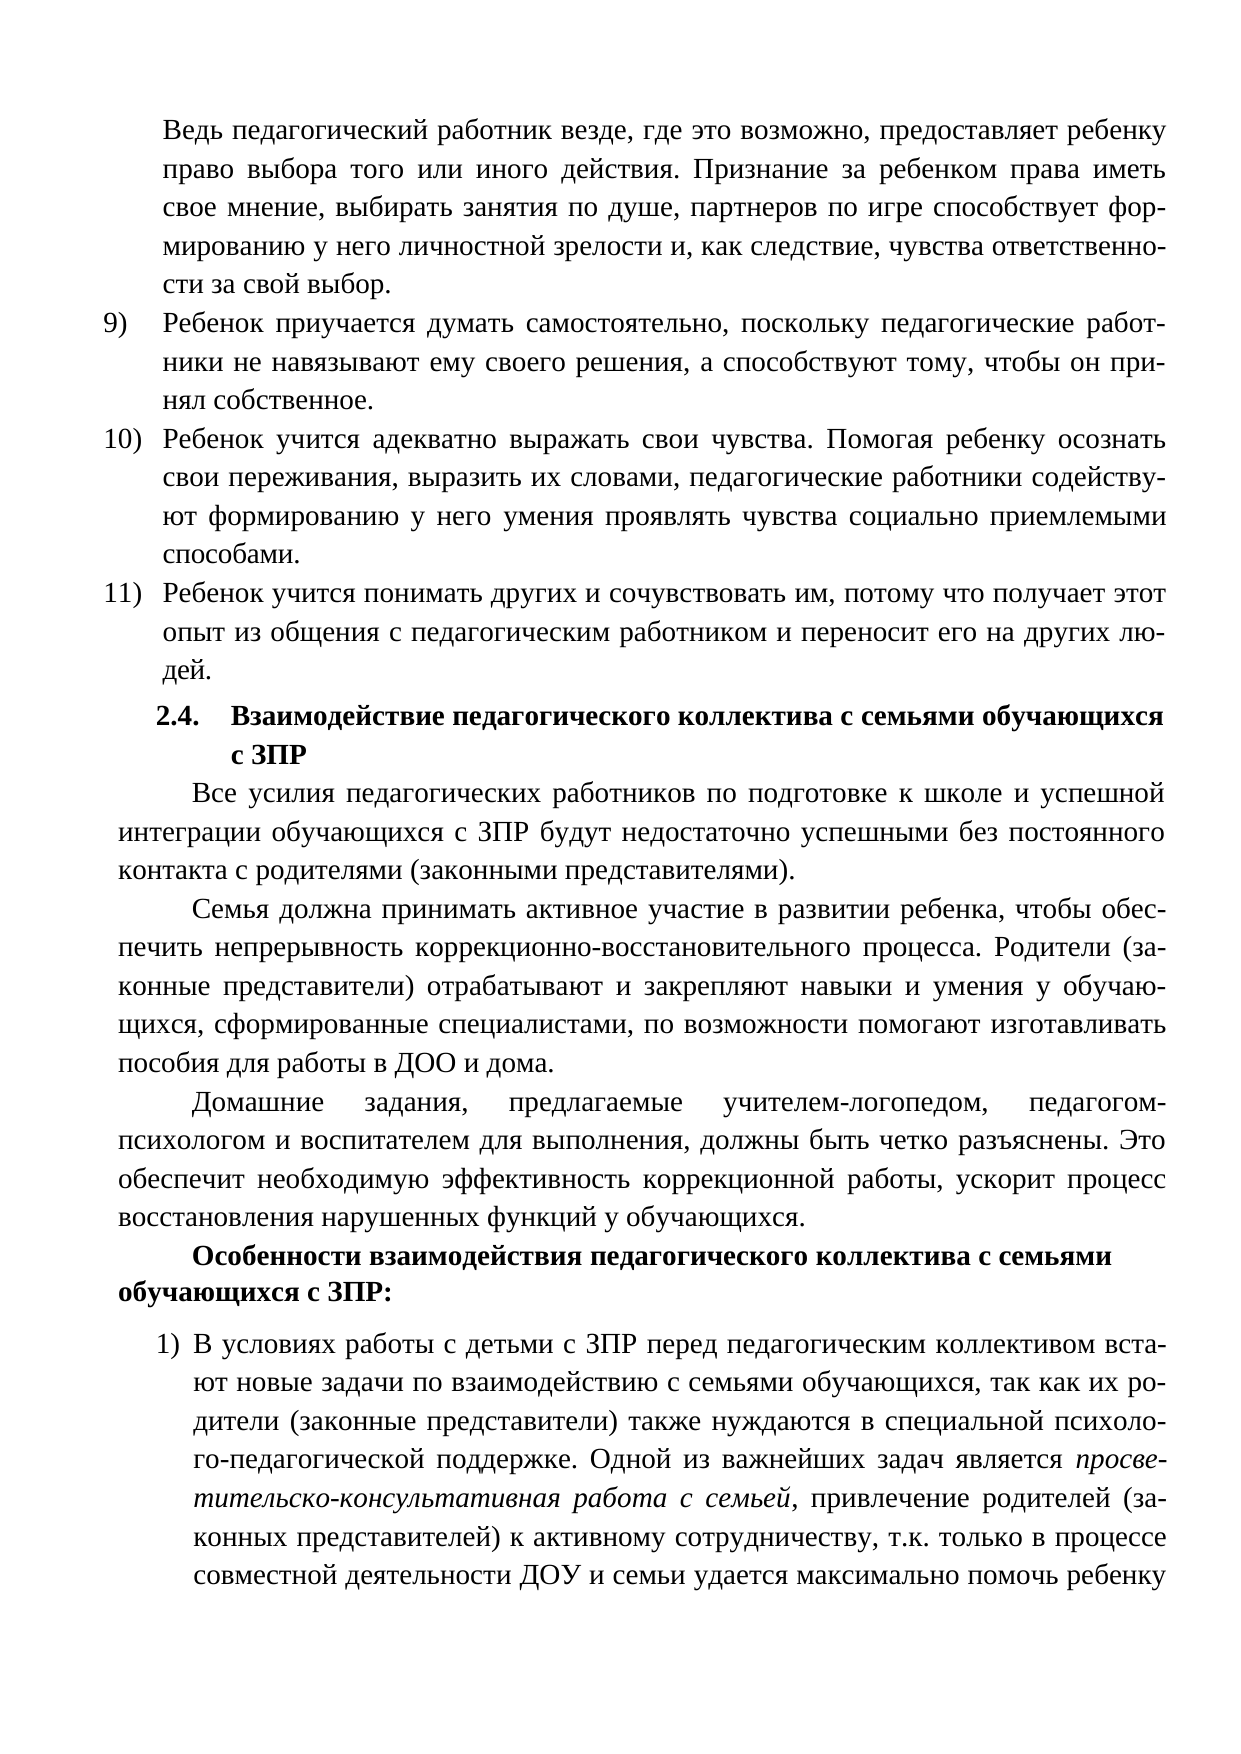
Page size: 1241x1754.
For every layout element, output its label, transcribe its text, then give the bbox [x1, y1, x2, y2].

text Семья должна принимать активное участие в развитии ребенка, чтобы обес- печить непрерывность коррекционно-восстановительного процесса. Родители (за- конные представители) отрабатывают и закрепляют навыки и умения у обучаю- щихся, сформированные специалистами, по возможности помогают изготавливать пособия для работы в ДОО и дома. [118, 891, 1167, 1079]
list Ребенок учится понимать других и сочувствовать им, потому что получает этот опыт из общения с педагогическим работником и переносит его на других лю- дей. [103, 575, 1167, 686]
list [103, 112, 1167, 300]
subtitle Взаимодействие педагогического коллектива с семьями обучающихся с ЗПР [156, 698, 1167, 770]
list Ребенок приучается думать самостоятельно, поскольку педагогические работ- ники не навязывают ему своего решения, а способствуют тому, чтобы он при- нял собственное. [103, 305, 1167, 416]
list Ребенок учится адекватно выражать свои чувства. Помогая ребенку осознать свои переживания, выразить их словами, педагогические работники содейству- ют формированию у него умения проявлять чувства социально приемлемыми способами. [103, 421, 1167, 570]
text Домашние задания, предлагаемые учителем-логопедом, педагогом- психологом и воспитателем для выполнения, должны быть четко разъяснены. Это обеспечит необходимую эффективность коррекционной работы, ускорит процесс восстановления нарушенных функций у обучающихся. [118, 1084, 1167, 1233]
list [156, 1326, 1167, 1591]
text Все усилия педагогических работников по подготовке к школе и успешной интеграции обучающихся с ЗПР будут недостаточно успешными без постоянного контакта с родителями (законными представителями). [118, 775, 1166, 886]
subtitle Особенности взаимодействия педагогического коллектива с семьями обучающихся с ЗПР: [118, 1238, 1112, 1308]
